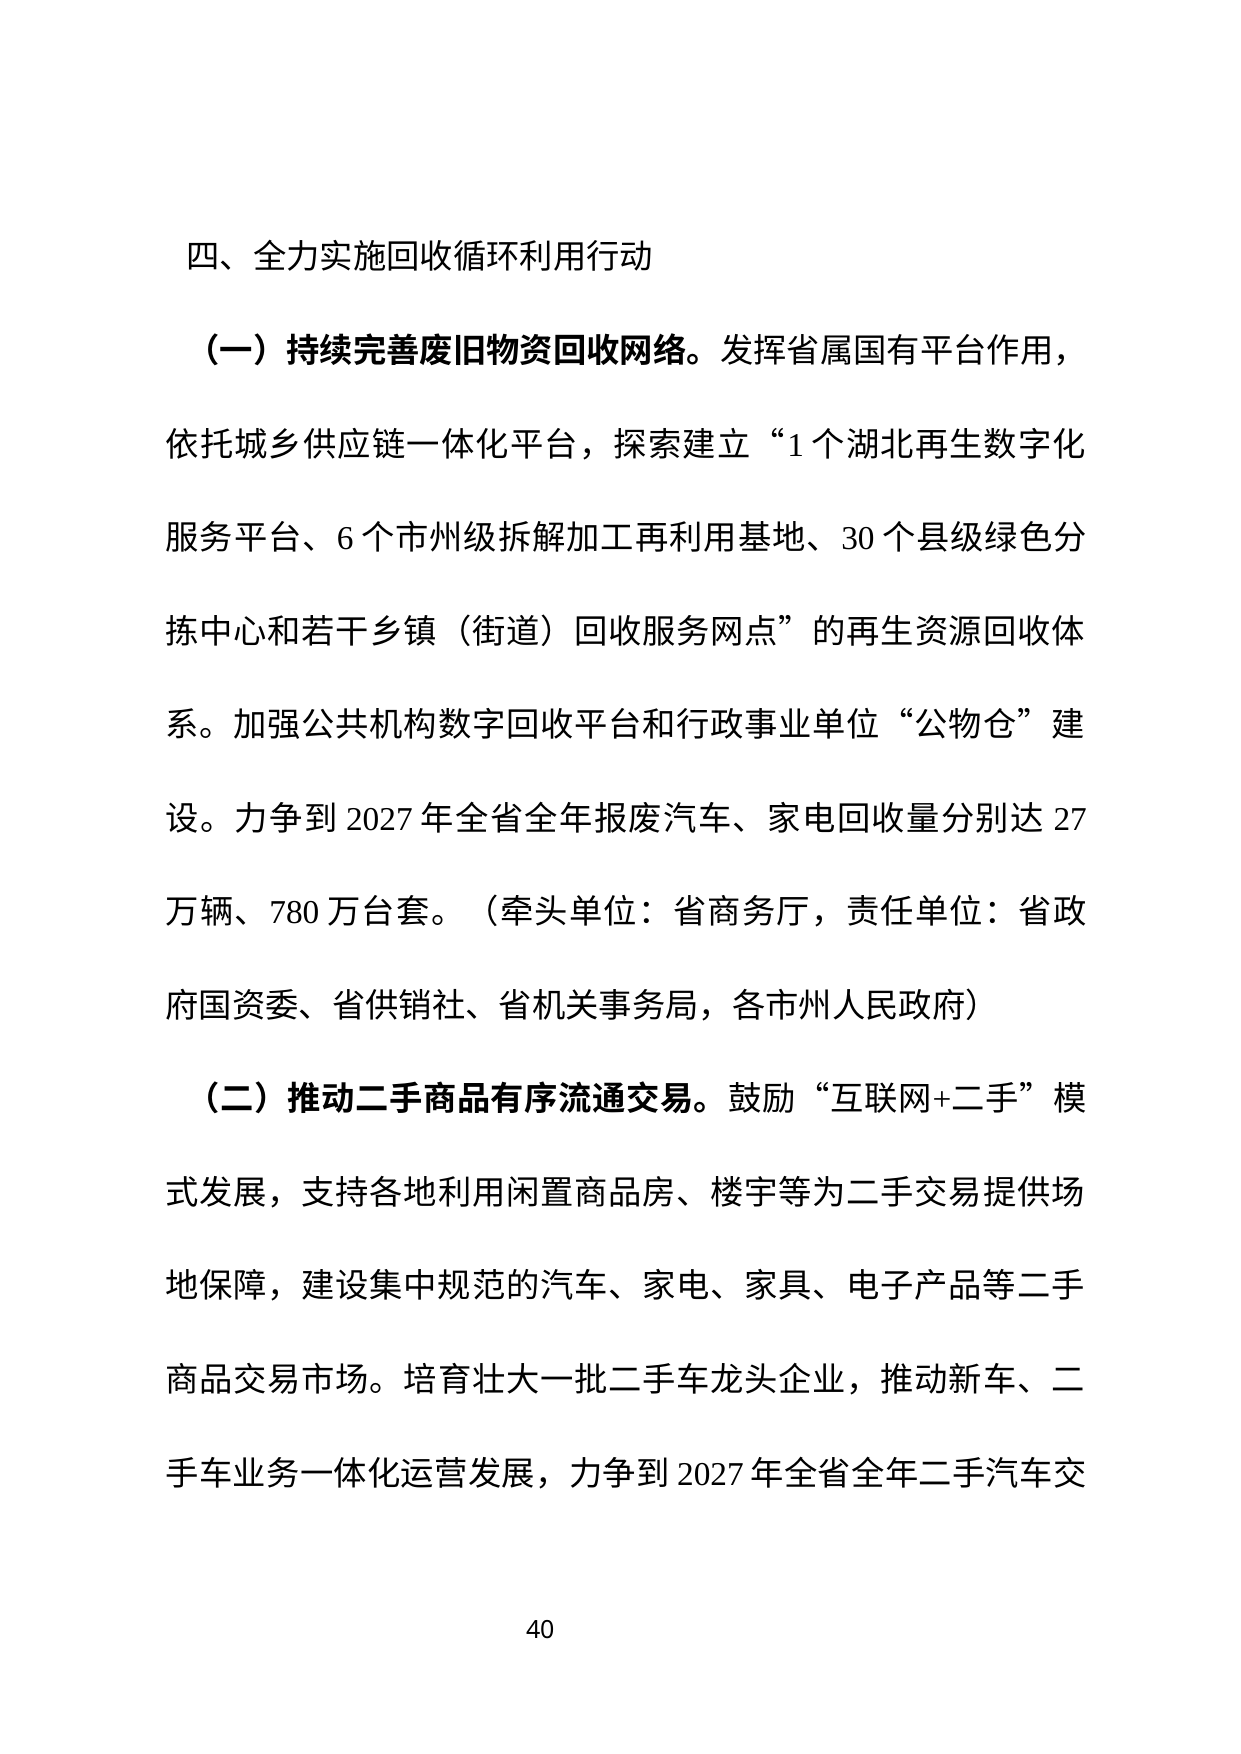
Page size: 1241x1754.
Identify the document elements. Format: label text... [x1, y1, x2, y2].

text （一）持续完善废旧物资回收网络。发挥省属国有平台作用，依托城乡供应链一体化平台，探索建立“1个湖北再生数字化服务平台、6个市州级拆解加工再利用基地、30个县级绿色分拣中心和若干乡镇（街道）回收服务网点”的再生资源回收体系。加强公共机构数字回收平台和行政事业单位“公物仓”建设。力争到2027年全省全年报废汽车、家电回收量分别达27万辆、780万台套。（牵头单位：省商务厅，责任单位：省政府国资委、省供销社、省机关事务局，各市州人民政府） [165, 301, 1087, 1049]
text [165, 1049, 1087, 1517]
text 四、全力实施回收循环利用行动 [165, 208, 1087, 301]
